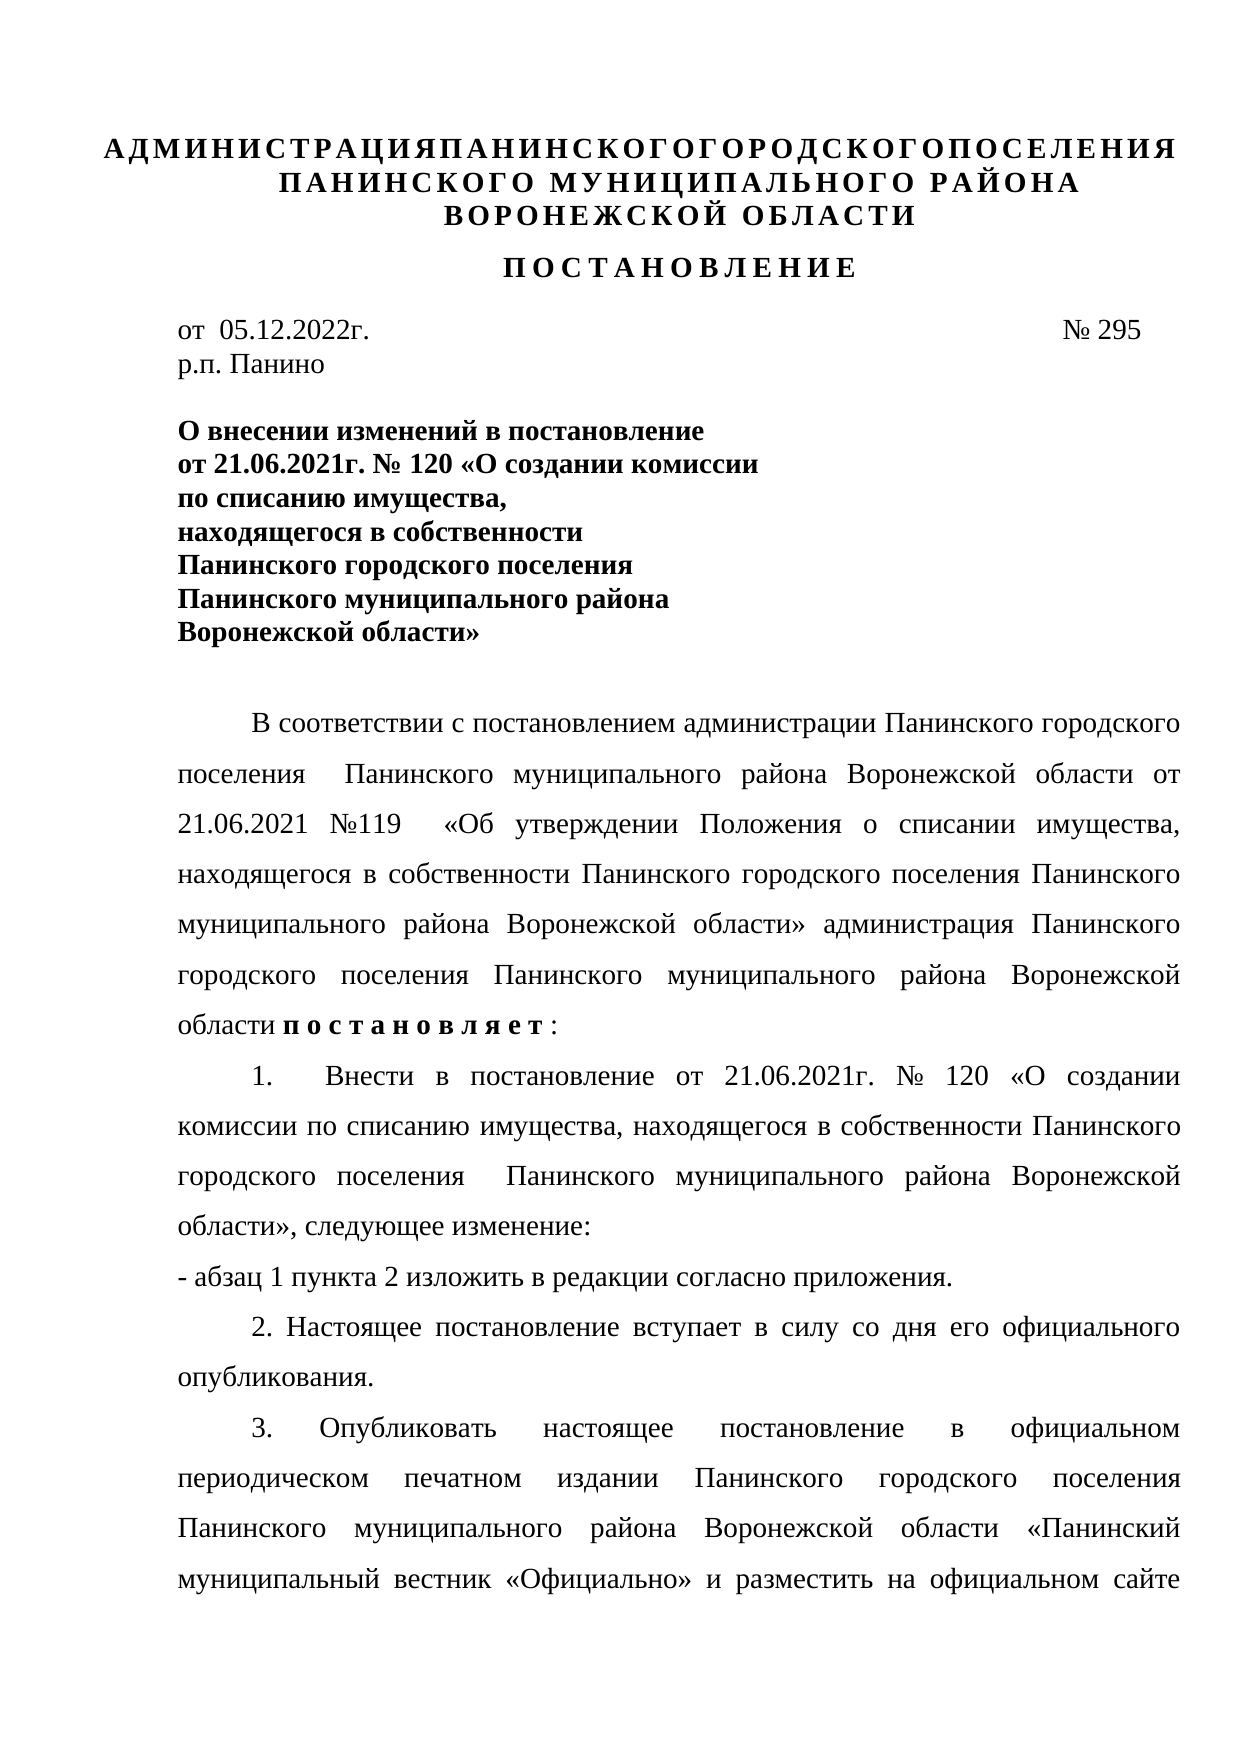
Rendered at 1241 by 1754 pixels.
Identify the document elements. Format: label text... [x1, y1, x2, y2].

list Внести в постановление от 21.06.2021г. № 120 «О создании комиссии по списанию имущества, находящегося в собственности Панинского городского поселения Панинского муниципального района Воронежской области», следующее изменение: [177, 1058, 1181, 1242]
text от 21.06.2021г. № 120 «О создании комиссии [177, 447, 1181, 480]
subtitle АДМИНИСТРАЦИЯПАНИНСКОГОГОРОДСКОГОПОСЕЛЕНИЯ [103, 131, 1181, 165]
text от 05.12.2022г. № 295 [177, 312, 1181, 346]
text ПОСТАНОВЛЕНИЕ [177, 244, 1181, 286]
text Панинского муниципального района [177, 581, 1181, 614]
text О внесении изменений в постановление [177, 413, 1181, 447]
text - абзац 1 пункта 2 изложить в редакции согласно приложения. [177, 1259, 1181, 1292]
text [177, 1410, 1181, 1594]
text Воронежской области» [177, 614, 1181, 648]
text по списанию имущества, [177, 480, 1181, 514]
subtitle ПАНИНСКОГО МУНИЦИПАЛЬНОГО РАЙОНА ВОРОНЕЖСКОЙ ОБЛАСТИ [177, 165, 1181, 232]
text В соответствии с постановлением администрации Панинского городского поселения Панинского муниципального района Воронежской области от 21.06.2021 №119 «Об утверждении Положения о списании имущества, находящегося в собственности Панинского городского поселения Панинского муниципального района Воронежской области» администрация Панинского городского поселения Панинского муниципального района Воронежской области постановляет: [177, 705, 1181, 1041]
text Панинского городского поселения [177, 547, 1181, 581]
text р.п. Панино [177, 346, 1181, 379]
text 2. Настоящее постановление вступает в силу со дня его официального опубликования. [177, 1309, 1181, 1393]
text находящегося в собственности [177, 514, 1181, 547]
